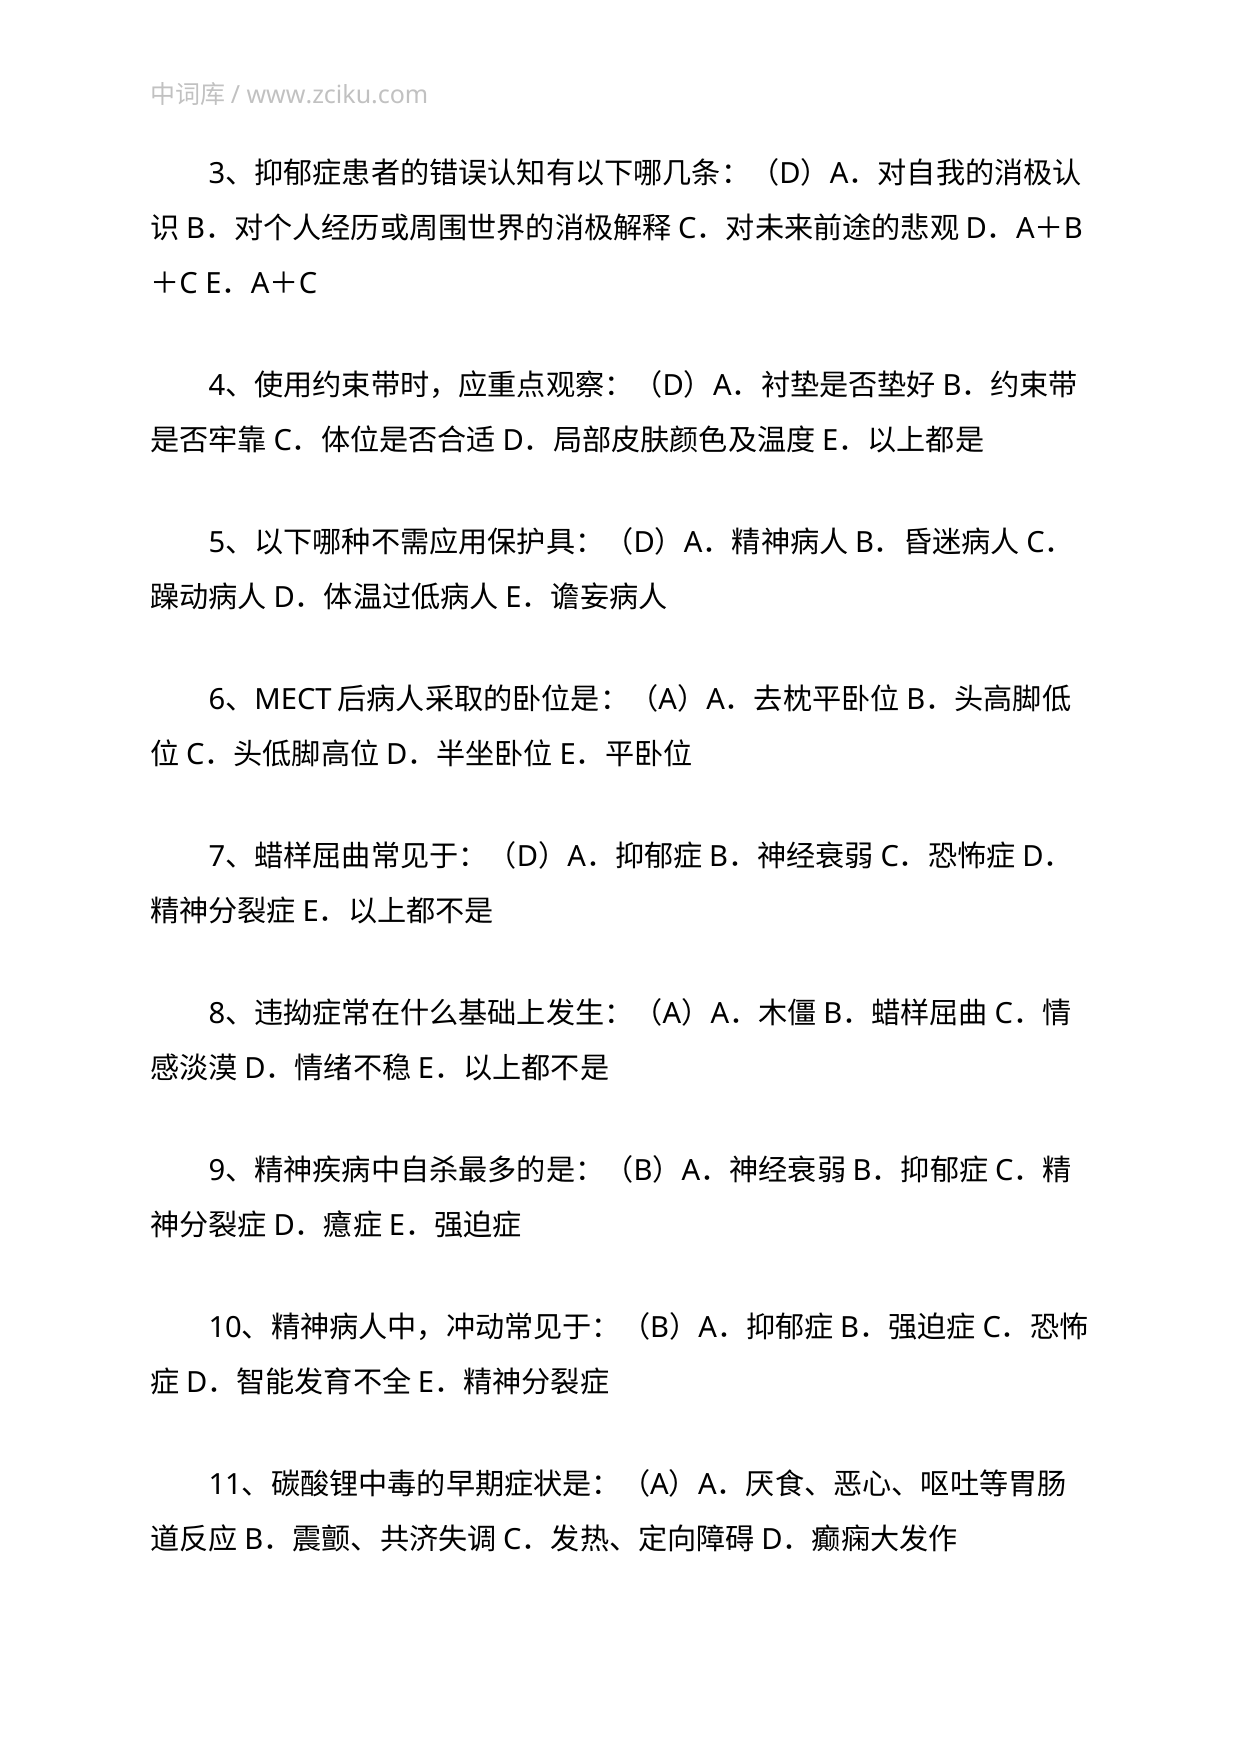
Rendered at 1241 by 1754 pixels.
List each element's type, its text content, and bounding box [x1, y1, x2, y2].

text 10、精神病人中，冲动常见于：（B）A．抑郁症 B．强迫症 C．恐怖症 D．智能发育不全 E．精神分裂症 [150, 1304, 1090, 1401]
text 8、违拗症常在什么基础上发生：（A）A．木僵 B．蜡样屈曲 C．情感淡漠 D．情绪不稳 E．以上都不是 [150, 990, 1090, 1087]
text 9、精神疾病中自杀最多的是：（B）A．神经衰弱 B．抑郁症 C．精神分裂症 D．癔症 E．强迫症 [150, 1147, 1090, 1244]
text 11、碳酸锂中毒的早期症状是：（A）A．厌食、恶心、呕吐等胃肠道反应 B．震颤、共济失调 C．发热、定向障碍 D．癫痫大发作 [150, 1461, 1090, 1558]
text 5、以下哪种不需应用保护具：（D）A．精神病人 B．昏迷病人 C．躁动病人 D．体温过低病人 E．谵妄病人 [150, 519, 1090, 616]
text 7、蜡样屈曲常见于：（D）A．抑郁症 B．神经衰弱 C．恐怖症 D．精神分裂症 E．以上都不是 [150, 833, 1090, 930]
text 3、抑郁症患者的错误认知有以下哪几条：（D）A．对自我的消极认识 B．对个人经历或周围世界的消极解释 C．对未来前途的悲观 D．A＋B＋C E．A＋C [150, 150, 1090, 302]
text 6、MECT后病人采取的卧位是：（A）A．去枕平卧位 B．头高脚低位 C．头低脚高位 D．半坐卧位 E．平卧位 [150, 676, 1090, 773]
text 4、使用约束带时，应重点观察：（D）A．衬垫是否垫好 B．约束带是否牢靠 C．体位是否合适 D．局部皮肤颜色及温度 E．以上都是 [150, 362, 1090, 459]
